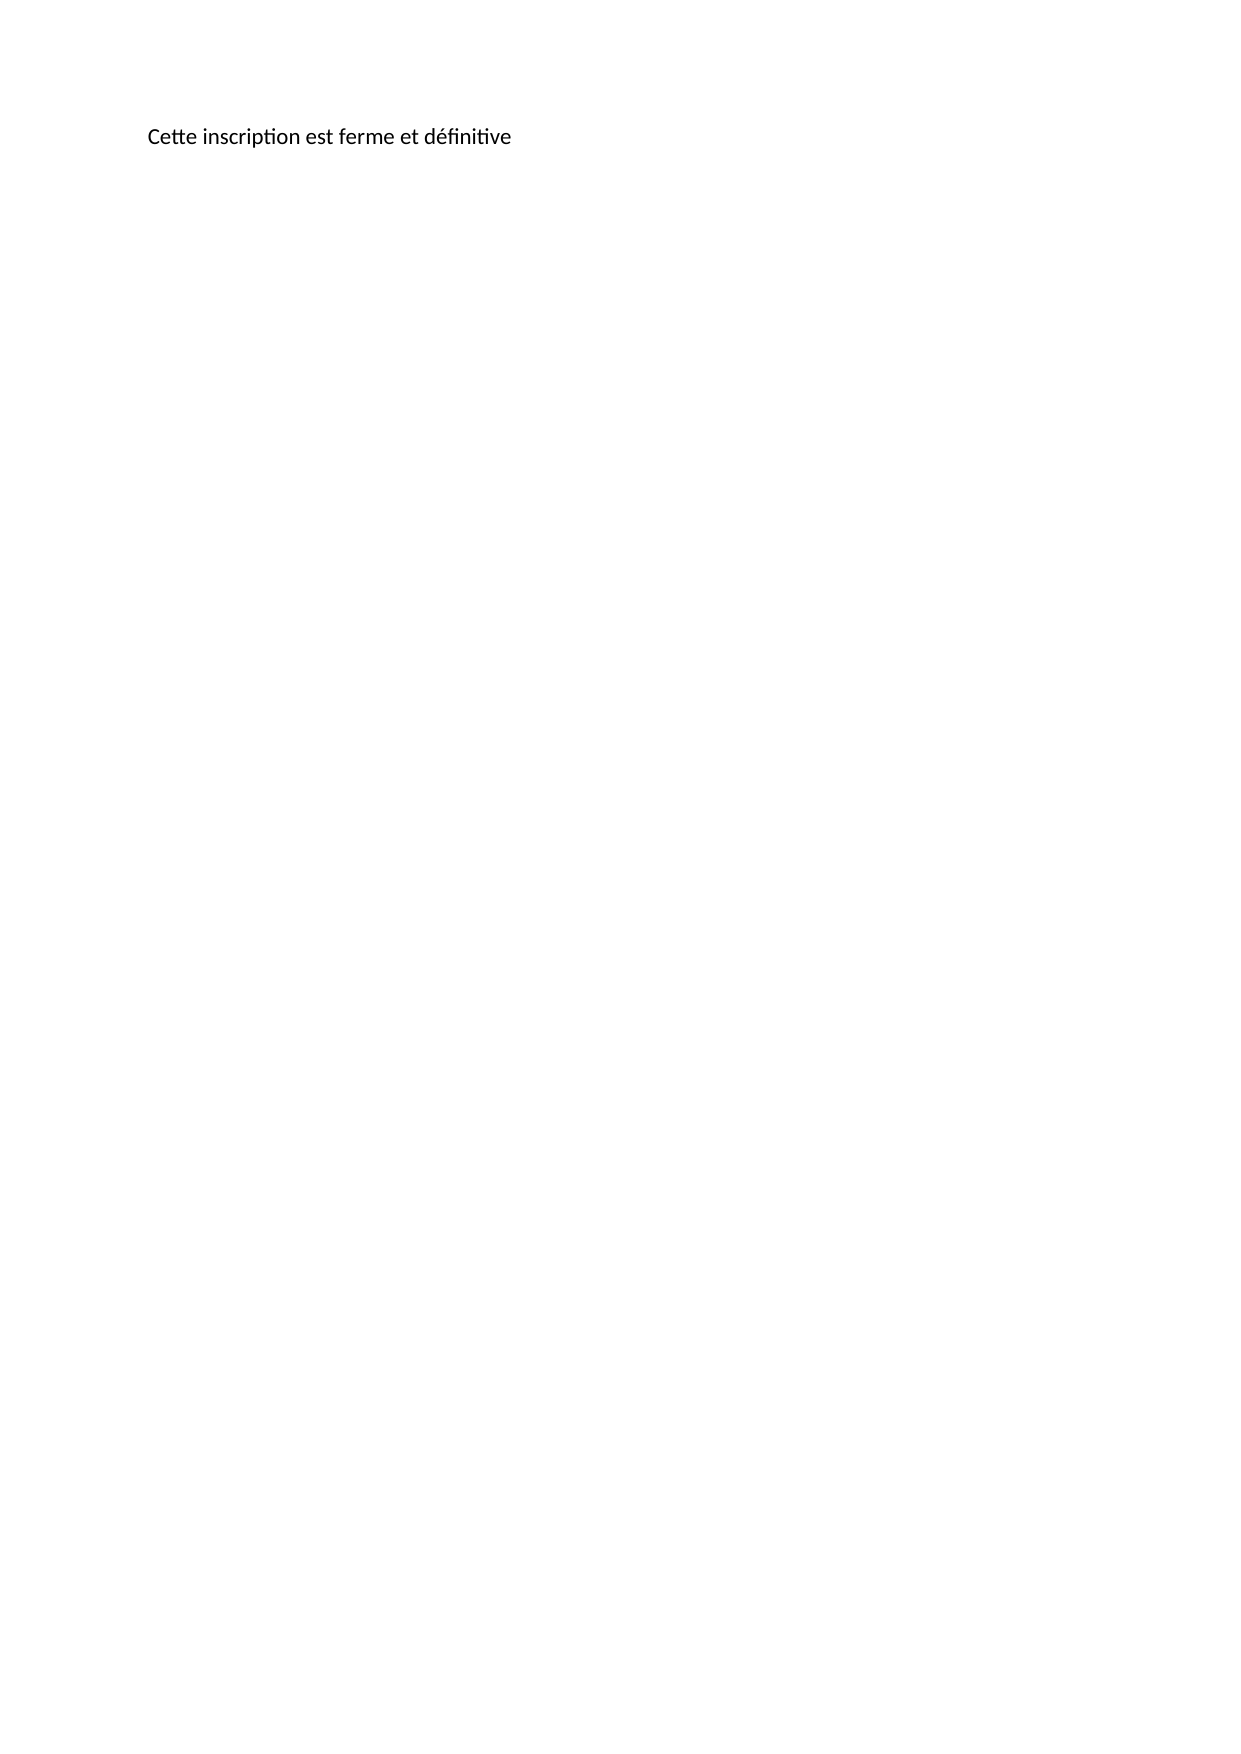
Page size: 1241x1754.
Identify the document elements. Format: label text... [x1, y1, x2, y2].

text Cette inscription est ferme et définitive [148, 122, 1092, 151]
